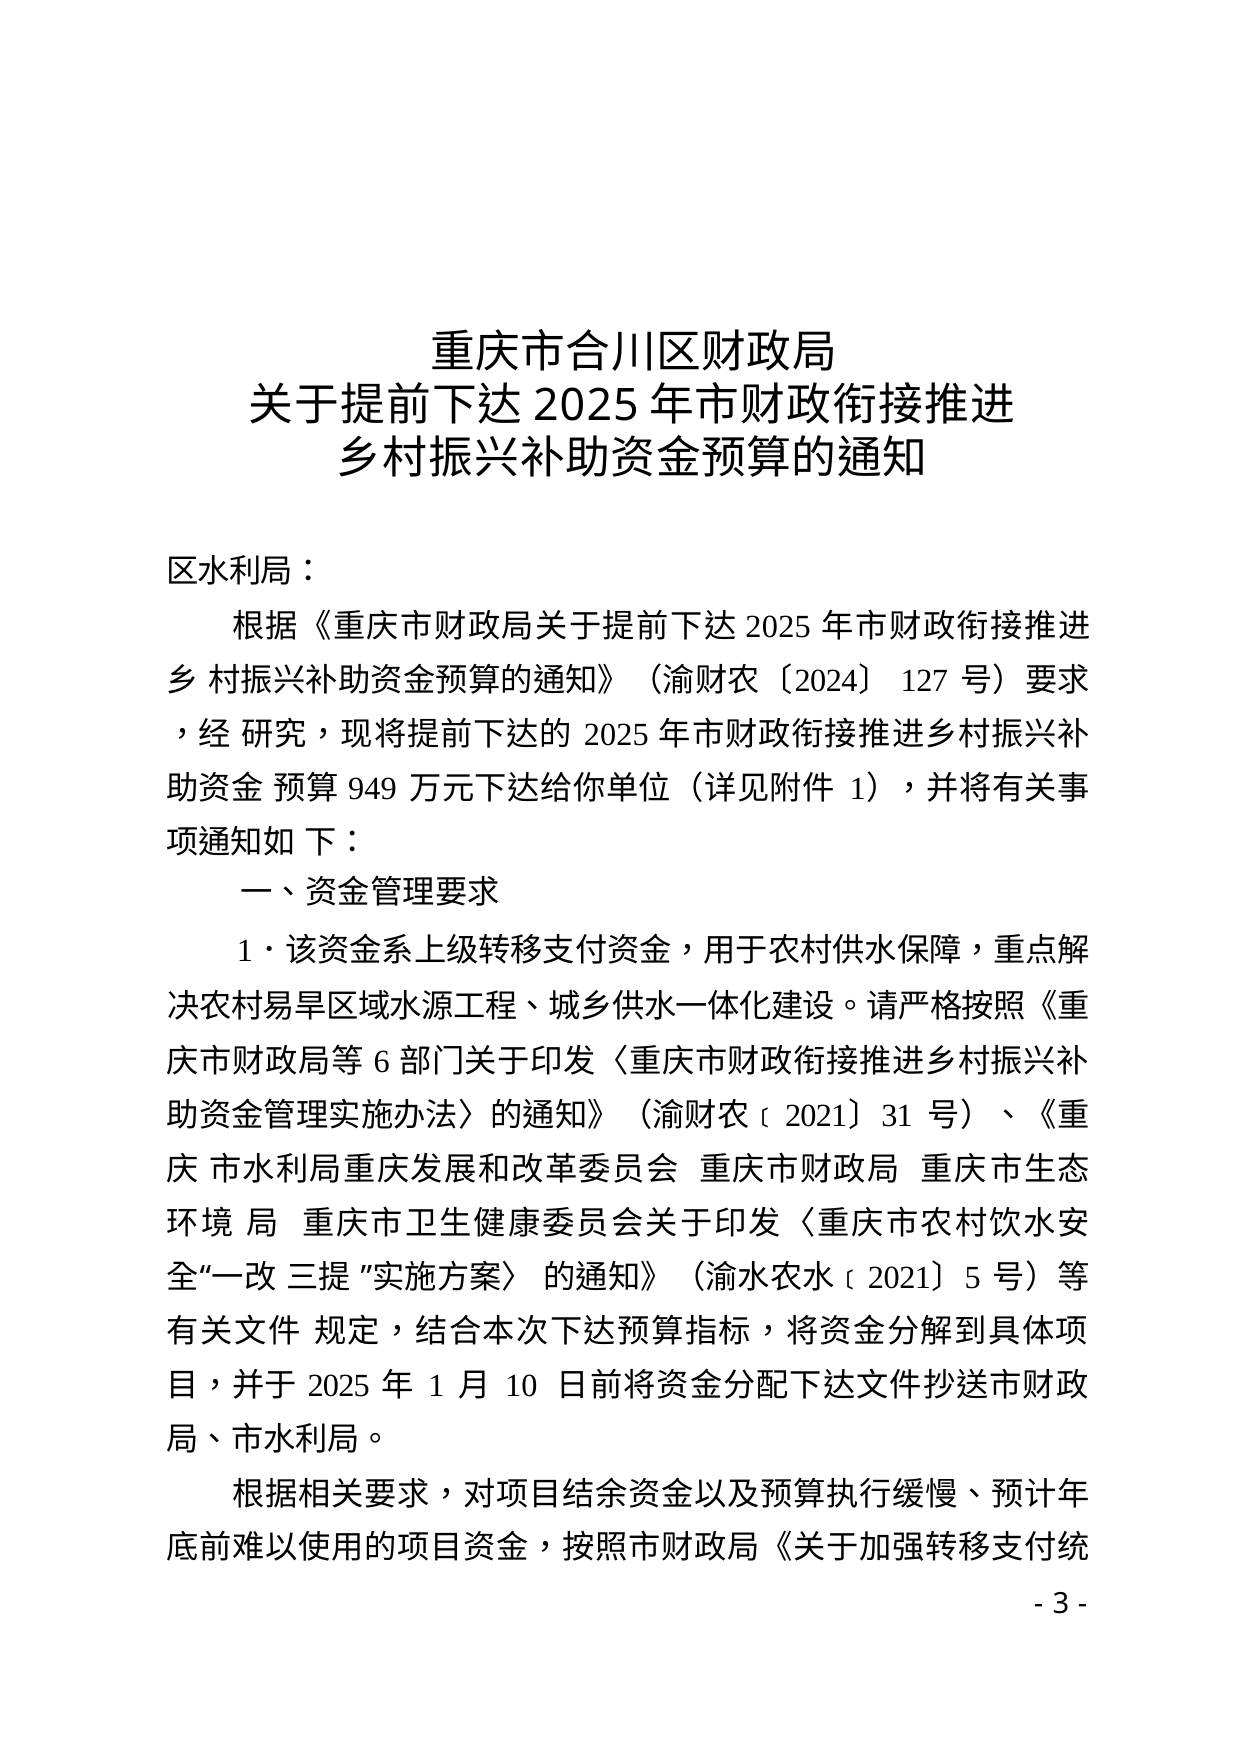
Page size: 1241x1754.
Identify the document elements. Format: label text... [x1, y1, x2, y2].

text 重庆市合川区财政局 [430, 325, 1090, 378]
text 1．该资金系上级转移支付资金，用于农村供水保障，重点解 [166, 927, 1090, 971]
text 决农村易旱区域水源工程、城乡供水一体化建设。请严格按照《重 庆市财政局等 6 部门关于印发〈重庆市财政衔接推进乡村振兴补 助资金管理实施办法〉的通知》（渝财农﹝2021〕31 号）、《重庆 市水利局重庆发展和改革委员会 重庆市财政局 重庆市生态环境 局 重庆市卫生健康委员会关于印发〈重庆市农村饮水安全“一改 三提 ”实施方案〉 的通知》（渝水农水﹝2021〕5 号）等有关文件 规定，结合本次下达预算指标，将资金分解到具体项目，并于 2025 年 1 月 10 日前将资金分配下达文件抄送市财政局、市水利局。 [167, 983, 1090, 1460]
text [167, 1471, 1090, 1568]
text 区水利局： [166, 547, 1090, 591]
text 乡村振兴补助资金预算的通知 [173, 431, 1090, 484]
text 一、资金管理要求 [240, 873, 1090, 911]
text 根据《重庆市财政局关于提前下达2025 年市财政衔接推进乡 村振兴补助资金预算的通知》（渝财农〔2024〕 127 号）要求 ，经 研究，现将提前下达的 2025 年市财政衔接推进乡村振兴补助资金 预算 949 万元下达给你单位（详见附件 1），并将有关事项通知如 下： [166, 603, 1090, 863]
text 关于提前下达2025年市财政衔接推进 [173, 378, 1090, 431]
